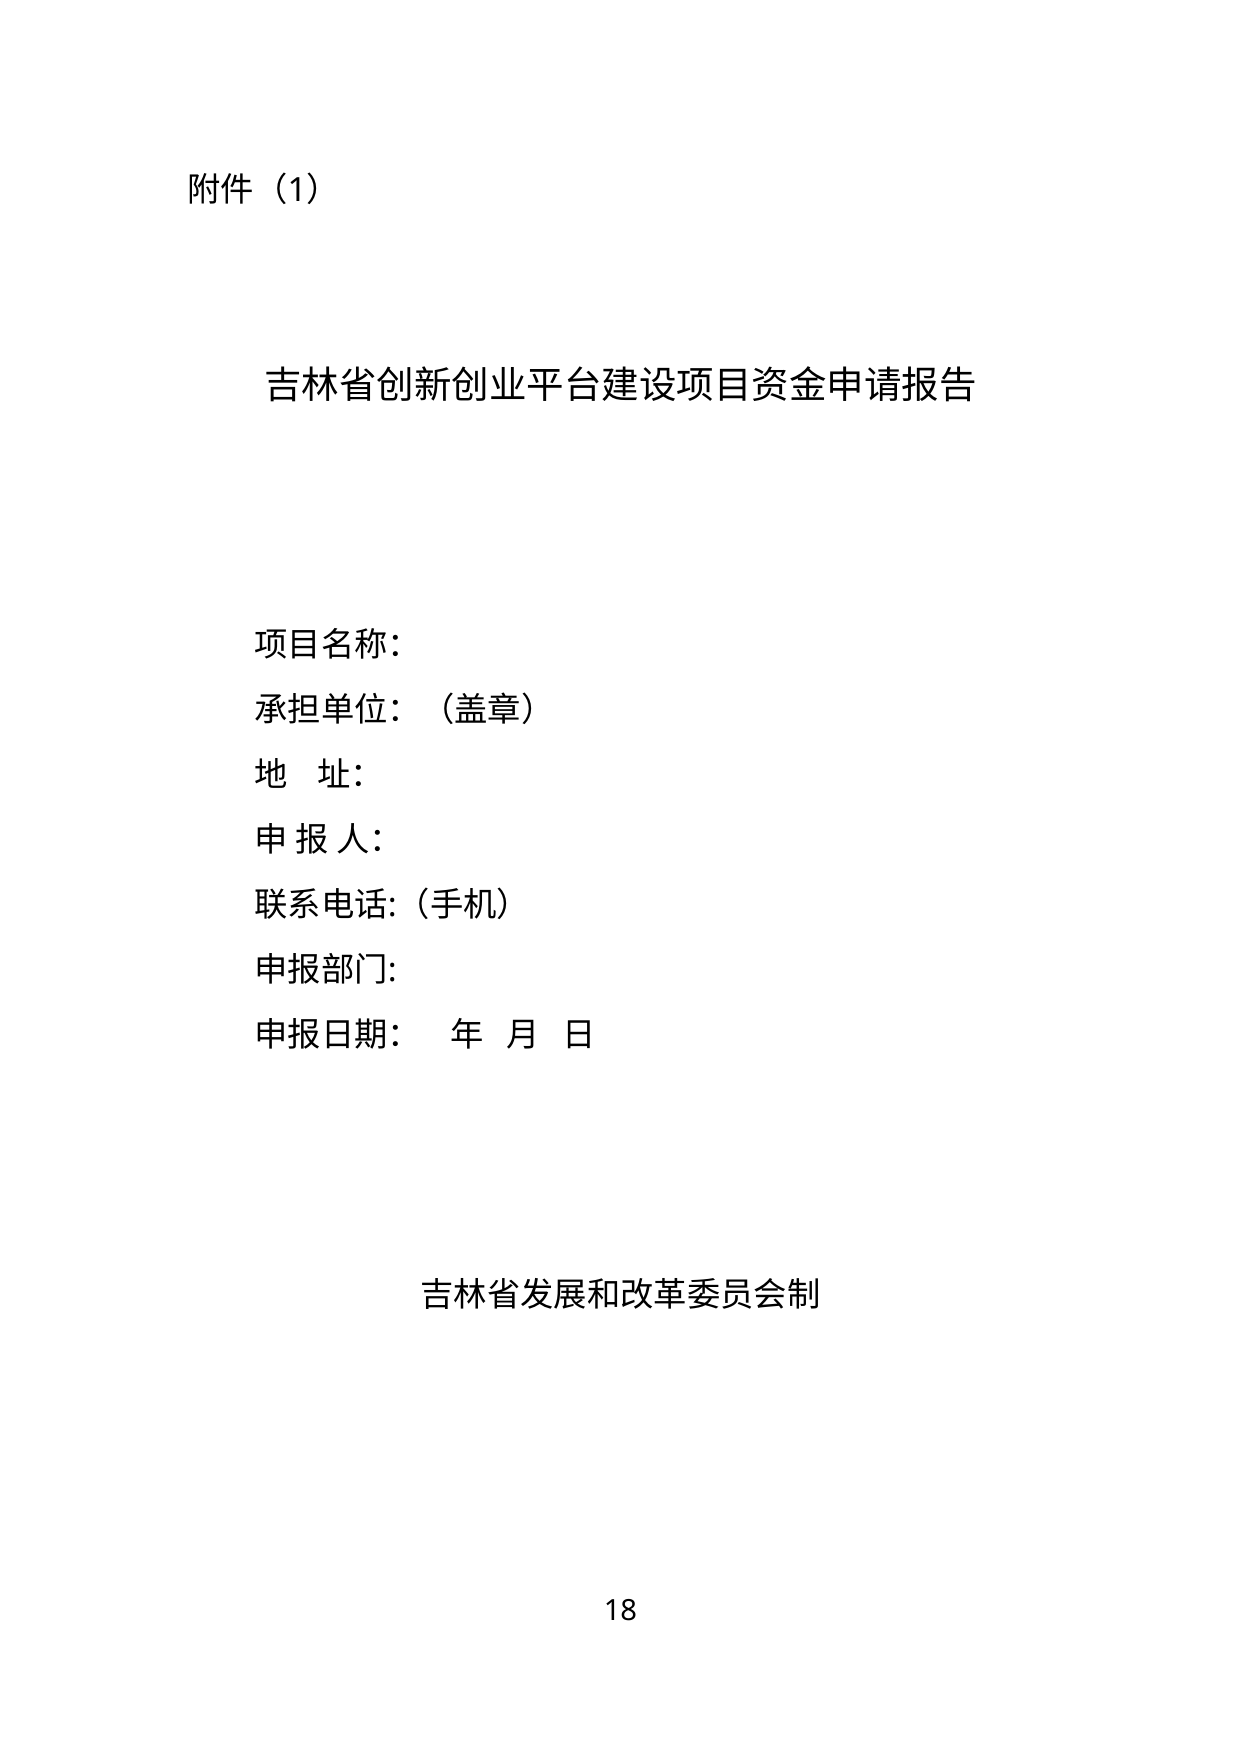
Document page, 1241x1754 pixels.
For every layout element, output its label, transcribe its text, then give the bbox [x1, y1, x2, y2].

text 吉林省创新创业平台建设项目资金申请报告 [187, 350, 1053, 415]
text 申 报 人： [187, 805, 1053, 870]
text 附件（1） [187, 155, 1053, 220]
text 申报日期： 年 月 日 [187, 1000, 1053, 1065]
text 项目名称： [187, 610, 1053, 675]
text 联系电话:（手机） [187, 870, 1053, 935]
text 承担单位：（盖章） [187, 675, 1053, 740]
text 地 址： [187, 740, 1053, 805]
text 吉林省发展和改革委员会制 [187, 1260, 1053, 1325]
text 申报部门: [187, 935, 1053, 1000]
